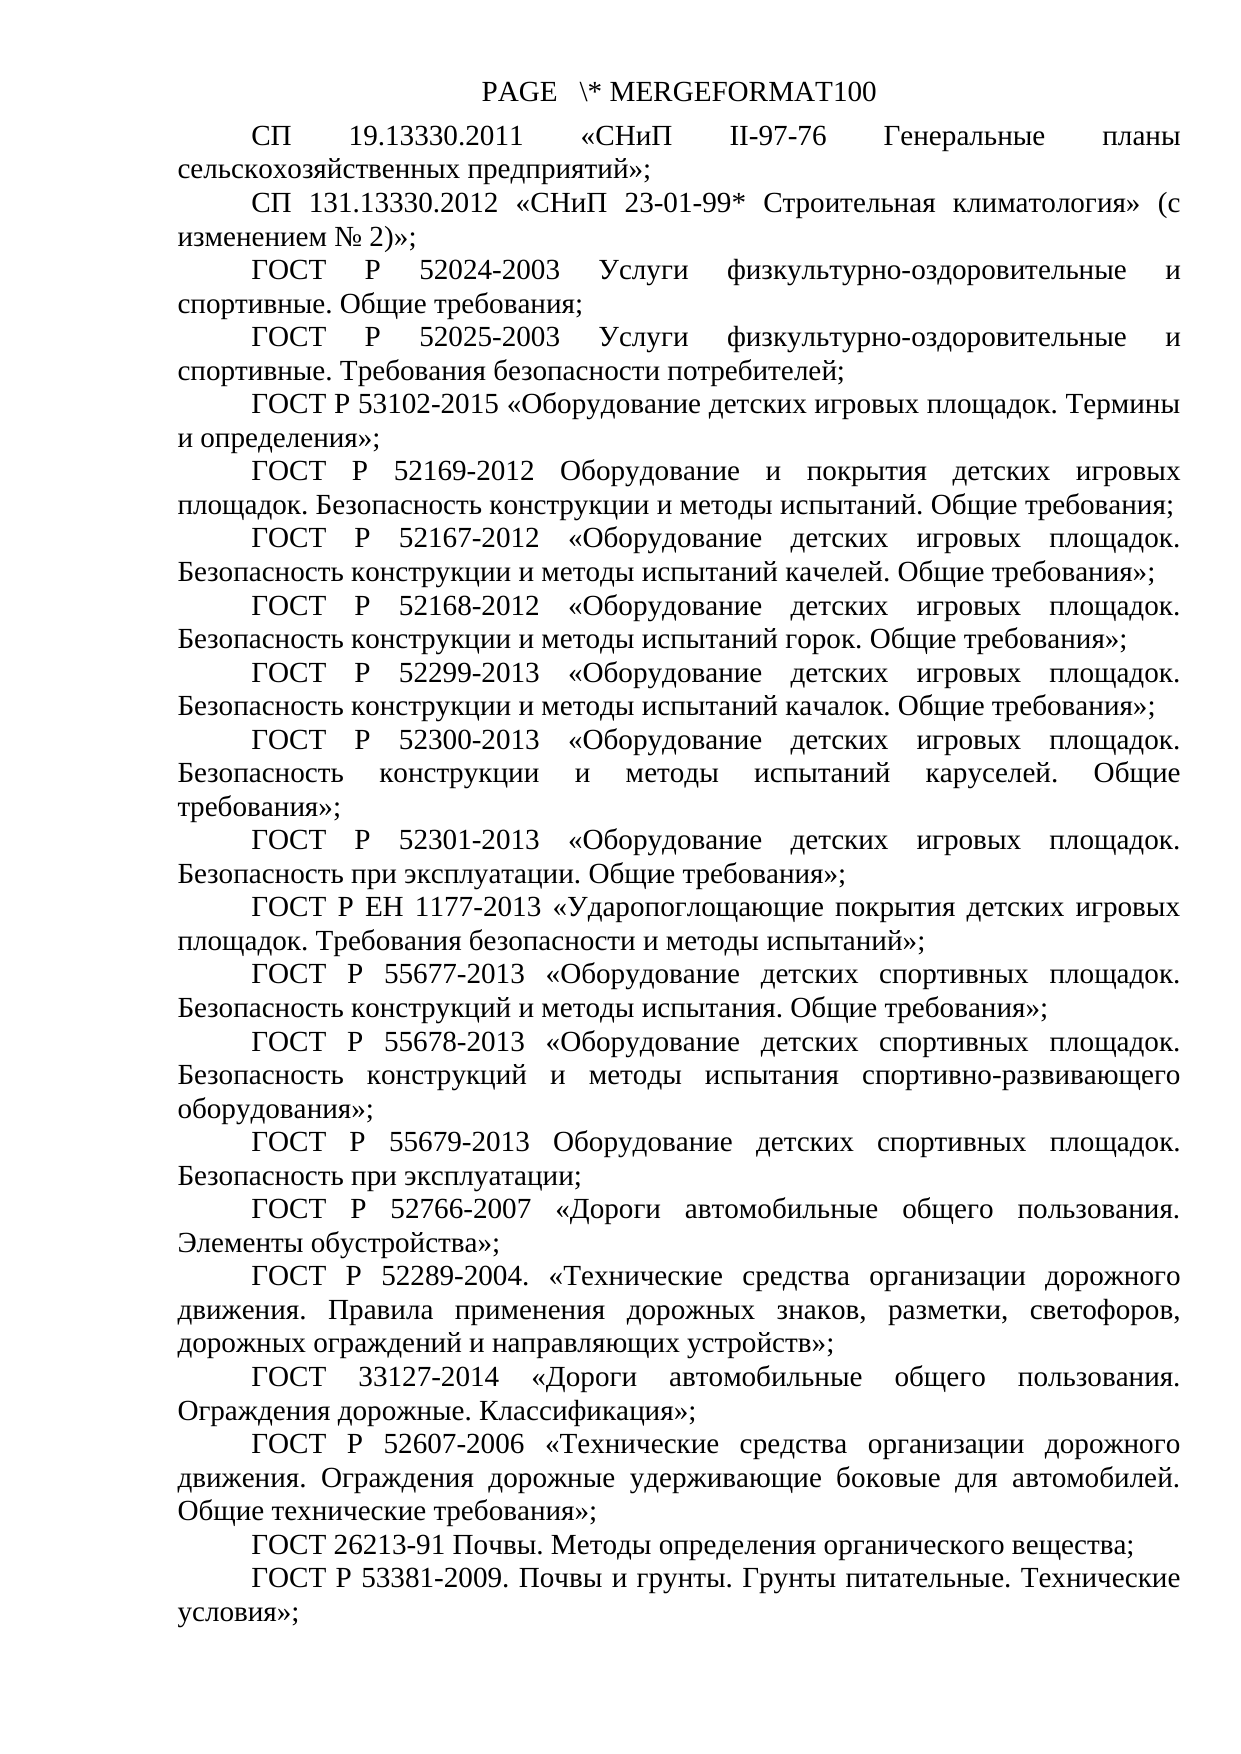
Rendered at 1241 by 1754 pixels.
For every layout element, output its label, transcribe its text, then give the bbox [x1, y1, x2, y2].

text ГОСТ 33127-2014 «Дороги автомобильные общего пользования. Ограждения дорожные. Классификация»; [177, 1359, 1181, 1426]
text СП 131.13330.2012 «СНиП 23-01-99* Строительная климатология» (с изменением № 2)»; [177, 185, 1181, 252]
text ГОСТ Р 52301-2013 «Оборудование детских игровых площадок. Безопасность при эксплуатации. Общие требования»; [177, 822, 1181, 889]
text ГОСТ Р 53381-2009. Почвы и грунты. Грунты питательные. Технические условия»; [177, 1560, 1181, 1627]
text ГОСТ Р 55679-2013 Оборудование детских спортивных площадок. Безопасность при эксплуатации; [177, 1124, 1181, 1191]
text ГОСТ Р 53102-2015 «Оборудование детских игровых площадок. Термины и определения»; [177, 386, 1181, 453]
text СП 19.13330.2011 «СНиП II-97-76 Генеральные планы сельскохозяйственных предприятий»; [177, 118, 1181, 185]
text ГОСТ Р 52167-2012 «Оборудование детских игровых площадок. Безопасность конструкции и методы испытаний качелей. Общие требования»; [177, 521, 1181, 588]
text ГОСТ Р ЕН 1177-2013 «Ударопоглощающие покрытия детских игровых площадок. Требования безопасности и методы испытаний»; [177, 889, 1181, 957]
text ГОСТ Р 52025-2003 Услуги физкультурно-оздоровительные и спортивные. Требования безопасности потребителей; [177, 319, 1181, 386]
text ГОСТ Р 52024-2003 Услуги физкультурно-оздоровительные и спортивные. Общие требования; [177, 252, 1181, 319]
text ГОСТ Р 52300-2013 «Оборудование детских игровых площадок. Безопасность конструкции и методы испытаний каруселей. Общие требования»; [177, 722, 1181, 822]
text ГОСТ 26213-91 Почвы. Методы определения органического вещества; [177, 1527, 1181, 1560]
text ГОСТ Р 52299-2013 «Оборудование детских игровых площадок. Безопасность конструкции и методы испытаний качалок. Общие требования»; [177, 655, 1181, 722]
text ГОСТ Р 52168-2012 «Оборудование детских игровых площадок. Безопасность конструкции и методы испытаний горок. Общие требования»; [177, 588, 1181, 655]
text ГОСТ Р 55678-2013 «Оборудование детских спортивных площадок. Безопасность конструкций и методы испытания спортивно-развивающего оборудования»; [177, 1024, 1181, 1124]
text ГОСТ Р 55677-2013 «Оборудование детских спортивных площадок. Безопасность конструкций и методы испытания. Общие требования»; [177, 957, 1181, 1024]
text ГОСТ Р 52169-2012 Оборудование и покрытия детских игровых площадок. Безопасность конструкции и методы испытаний. Общие требования; [177, 453, 1181, 521]
text ГОСТ Р 52289-2004. «Технические средства организации дорожного движения. Правила применения дорожных знаков, разметки, светофоров, дорожных ограждений и направляющих устройств»; [177, 1258, 1181, 1359]
text ГОСТ Р 52766-2007 «Дороги автомобильные общего пользования. Элементы обустройства»; [177, 1191, 1181, 1258]
text ГОСТ Р 52607-2006 «Технические средства организации дорожного движения. Ограждения дорожные удерживающие боковые для автомобилей. Общие технические требования»; [177, 1426, 1181, 1527]
